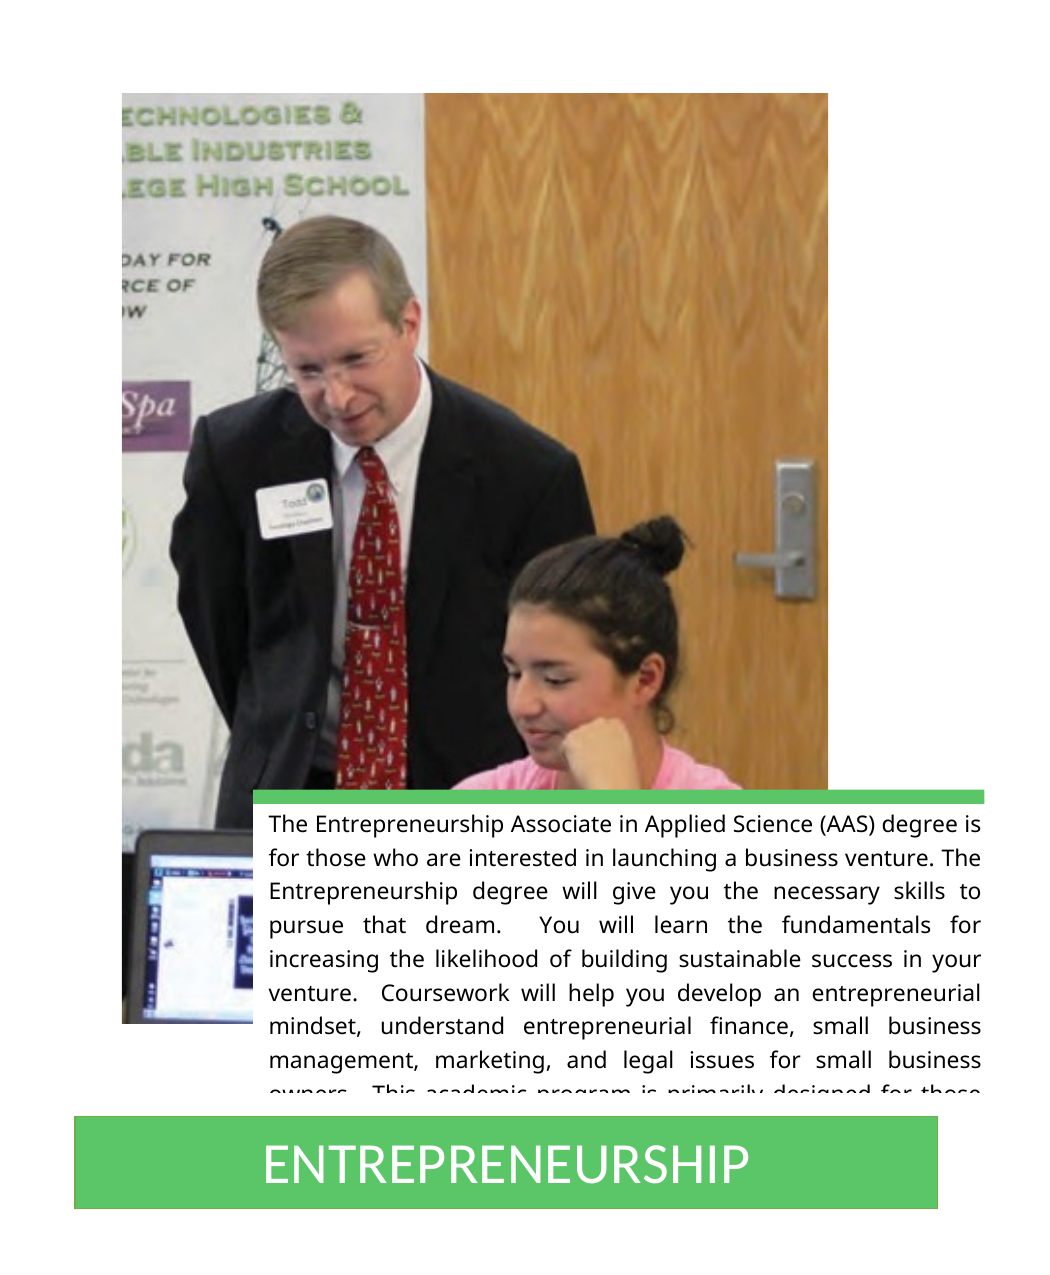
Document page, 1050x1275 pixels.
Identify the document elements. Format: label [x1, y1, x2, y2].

picture [121, 93, 829, 1024]
